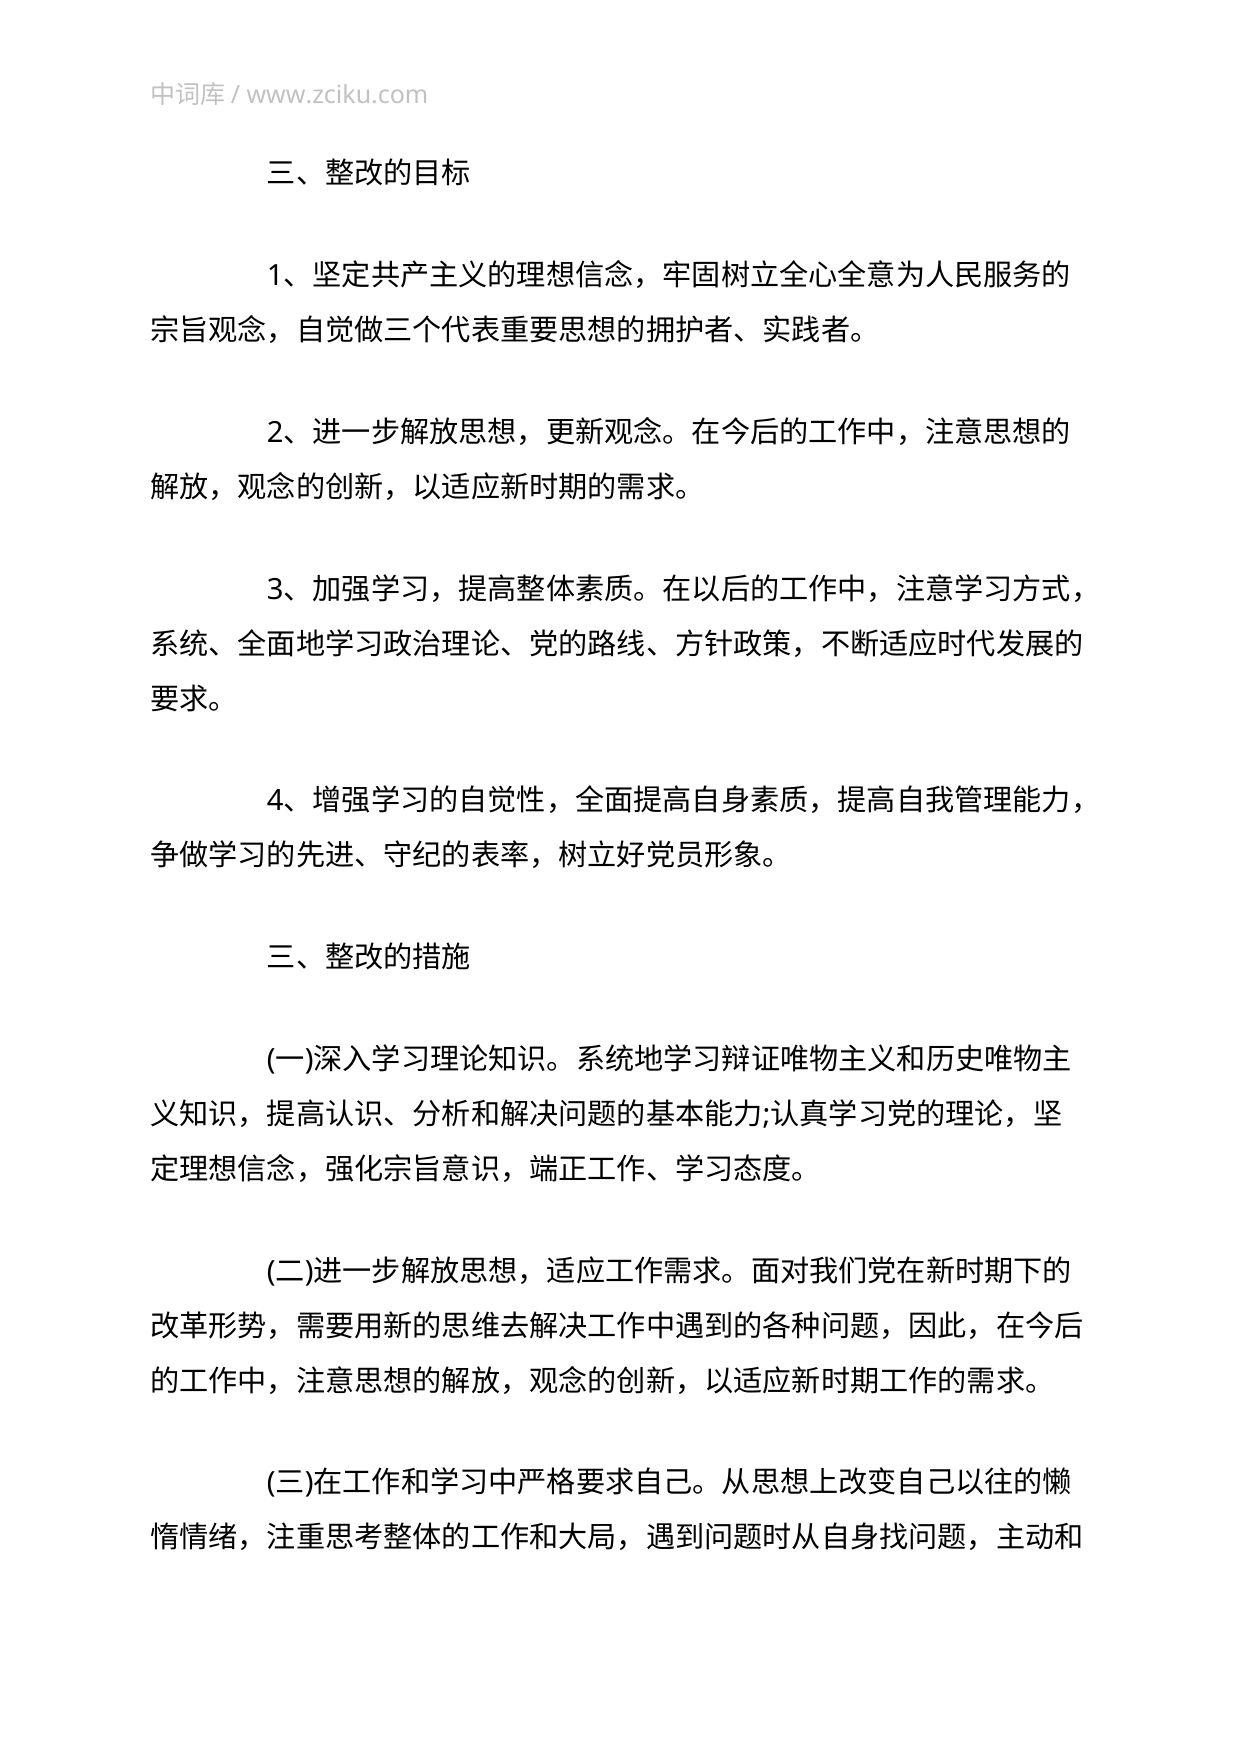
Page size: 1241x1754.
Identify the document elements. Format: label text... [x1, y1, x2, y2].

text 三、整改的措施 [150, 934, 1090, 976]
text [150, 1459, 1090, 1556]
text 4、增强学习的自觉性，全面提高自身素质，提高自我管理能力，争做学习的先进、守纪的表率，树立好党员形象。 [150, 777, 1090, 874]
text 3、加强学习，提高整体素质。在以后的工作中，注意学习方式，系统、全面地学习政治理论、党的路线、方针政策，不断适应时代发展的要求。 [150, 565, 1090, 717]
text (二)进一步解放思想，适应工作需求。面对我们党在新时期下的改革形势，需要用新的思维去解决工作中遇到的各种问题，因此，在今后的工作中，注意思想的解放，观念的创新，以适应新时期工作的需求。 [150, 1247, 1090, 1399]
text 2、进一步解放思想，更新观念。在今后的工作中，注意思想的解放，观念的创新，以适应新时期的需求。 [150, 408, 1090, 506]
text 三、整改的目标 [150, 150, 1090, 192]
text (一)深入学习理论知识。系统地学习辩证唯物主义和历史唯物主义知识，提高认识、分析和解决问题的基本能力;认真学习党的理论，坚定理想信念，强化宗旨意识，端正工作、学习态度。 [150, 1036, 1090, 1188]
text 1、坚定共产主义的理想信念，牢固树立全心全意为人民服务的宗旨观念，自觉做三个代表重要思想的拥护者、实践者。 [150, 252, 1090, 349]
